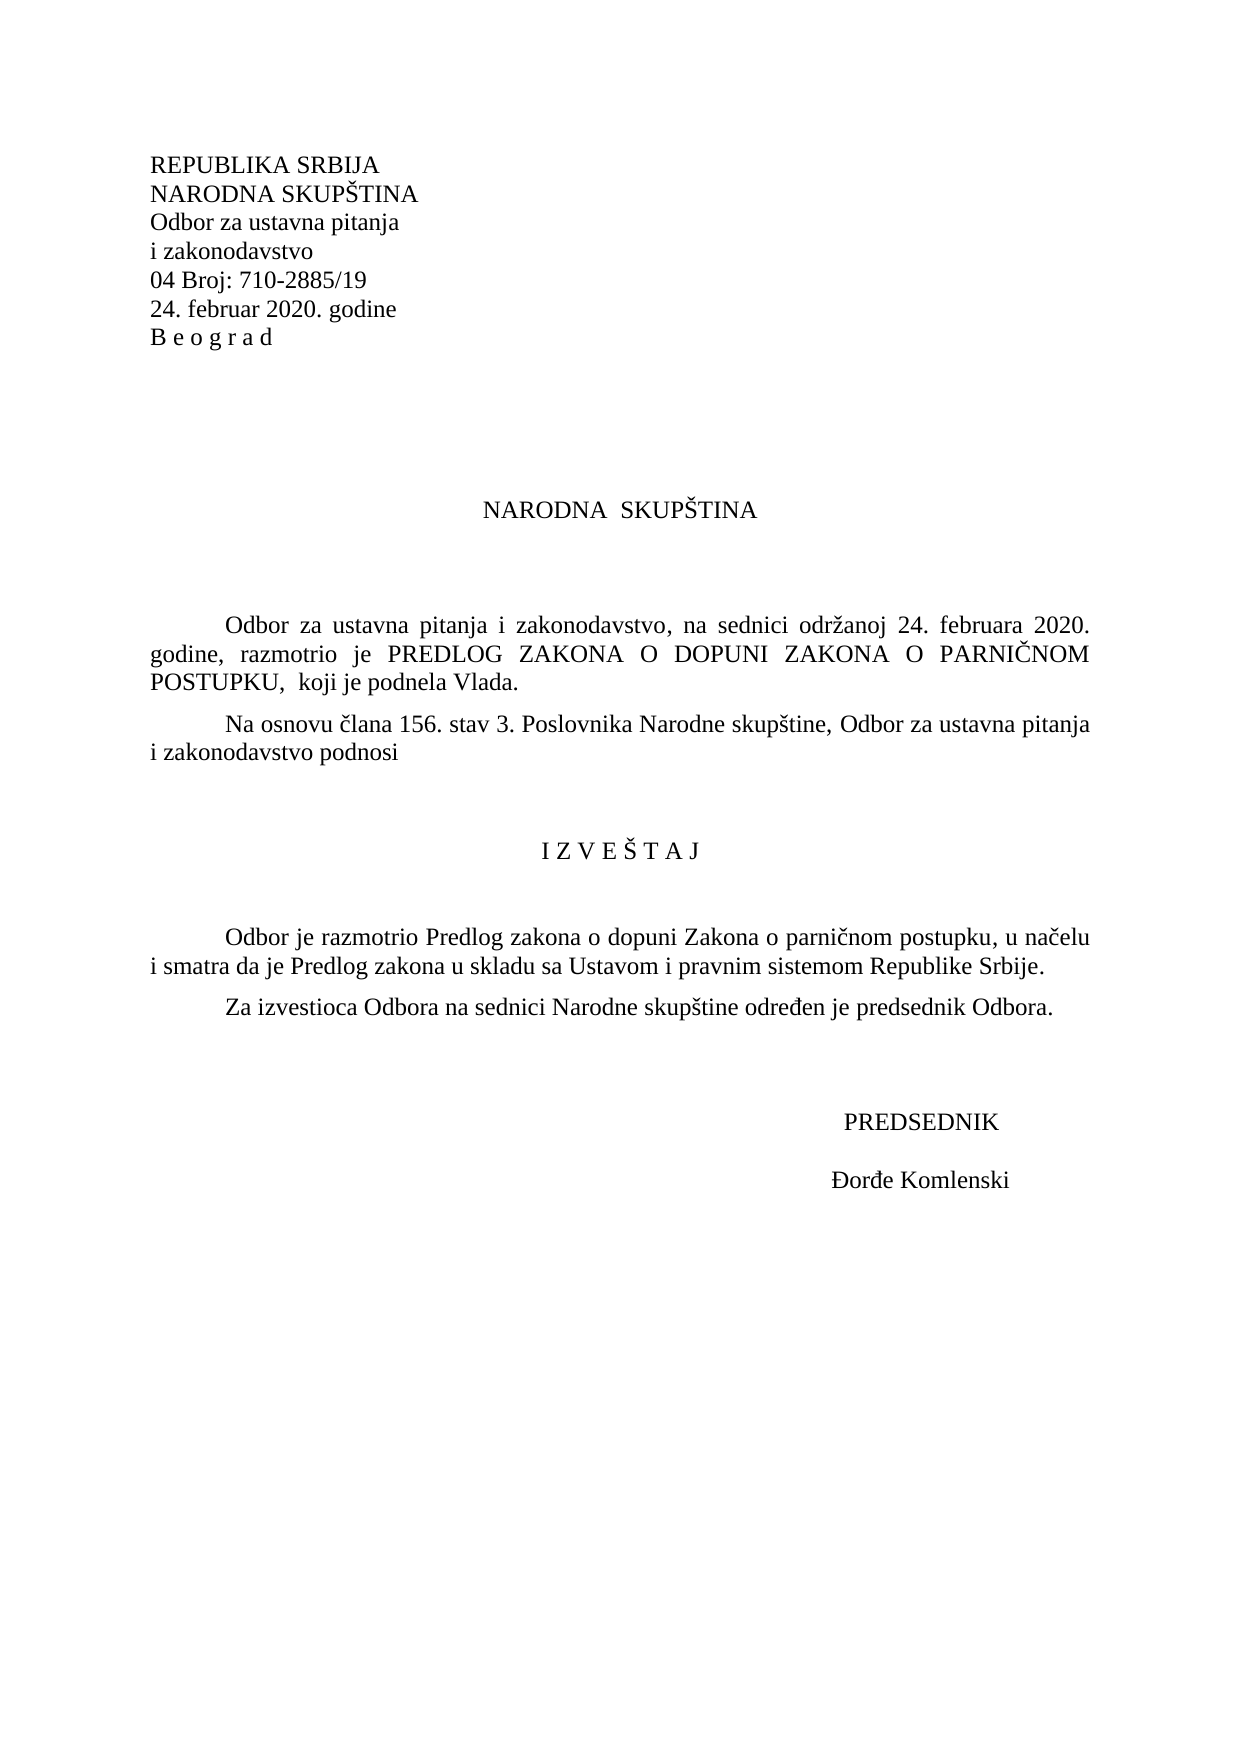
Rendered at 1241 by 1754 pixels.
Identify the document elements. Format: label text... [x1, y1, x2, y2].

text Đorđe Komlenski [150, 1165, 1090, 1194]
text B e o g r a d [150, 322, 1090, 351]
text NARODNA SKUPŠTINA [150, 495, 1090, 524]
text I Z V E Š T A J [150, 836, 1090, 865]
text Odbor za ustavna pitanja [150, 207, 1090, 236]
text NARODNA SKUPŠTINA [150, 179, 1090, 207]
text Odbor za ustavna pitanja i zakonodavstvo, na sednici održanoj 24. februara 2020. godine, razmotrio je PREDLOG ZAKONA O DOPUNI ZAKONA O PARNIČNOM POSTUPKU, koji je podnela Vlada. [150, 610, 1090, 696]
text 24. februar 2020. godine [150, 294, 1090, 322]
text PREDSEDNIK [150, 1107, 1090, 1136]
text REPUBLIKA SRBIJA [150, 150, 1090, 179]
text Za izvestioca Odbora na sednici Narodne skupštine određen je predsednik Odbora. [150, 992, 1090, 1021]
text i zakonodavstvo [150, 236, 1090, 265]
text Odbor je razmotrio Predlog zakona o dopuni Zakona o parničnom postupku, u načelu i smatra da je Predlog zakona u skladu sa Ustavom i pravnim sistemom Republike Srbije. [150, 922, 1090, 980]
text 04 Broj: 710-2885/19 [150, 265, 1090, 294]
text Na osnovu člana 156. stav 3. Poslovnika Narodne skupštine, Odbor za ustavna pitanja i zakonodavstvo podnosi [150, 709, 1090, 766]
